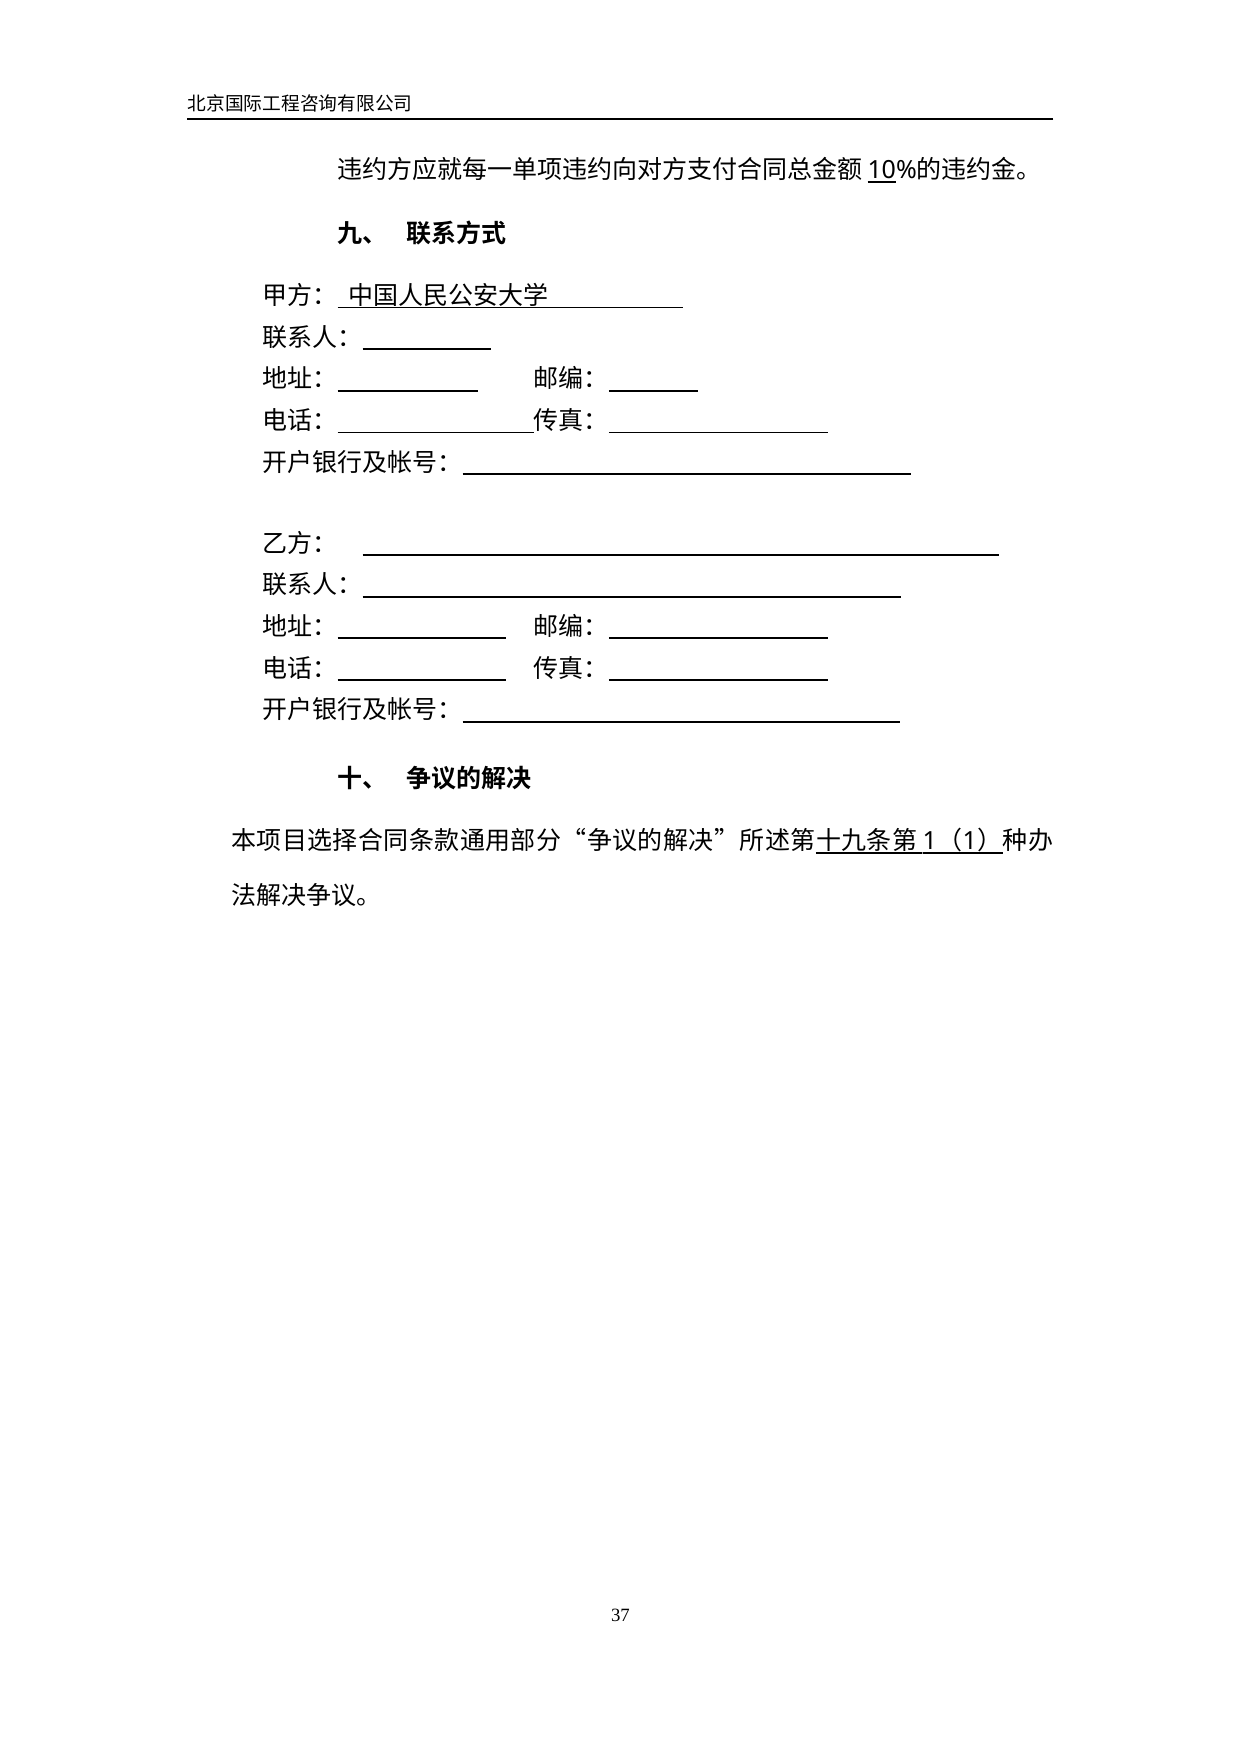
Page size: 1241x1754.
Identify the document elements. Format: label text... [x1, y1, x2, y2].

subtitle 争议的解决 [287, 758, 1053, 795]
text 电话： 传真： [262, 401, 1053, 437]
text 乙方： [262, 523, 1053, 559]
text 甲方： 中国人民公安大学 [262, 276, 1053, 312]
text 开户银行及帐号： [262, 690, 1053, 726]
subtitle 联系方式 [287, 213, 1053, 249]
text 电话： 传真： [262, 648, 1053, 684]
text 联系人： [262, 565, 1053, 601]
text 开户银行及帐号： [262, 442, 1053, 478]
text 本项目选择合同条款通用部分“争议的解决”所述第十九条第1（1）种办法解决争议。 [231, 821, 1053, 911]
text 地址： 邮编： [262, 606, 1053, 643]
text 联系人： [262, 317, 1053, 353]
text 违约方应就每一单项违约向对方支付合同总金额10%的违约金。 [287, 150, 1053, 186]
text 地址： 邮编： [262, 359, 1053, 395]
